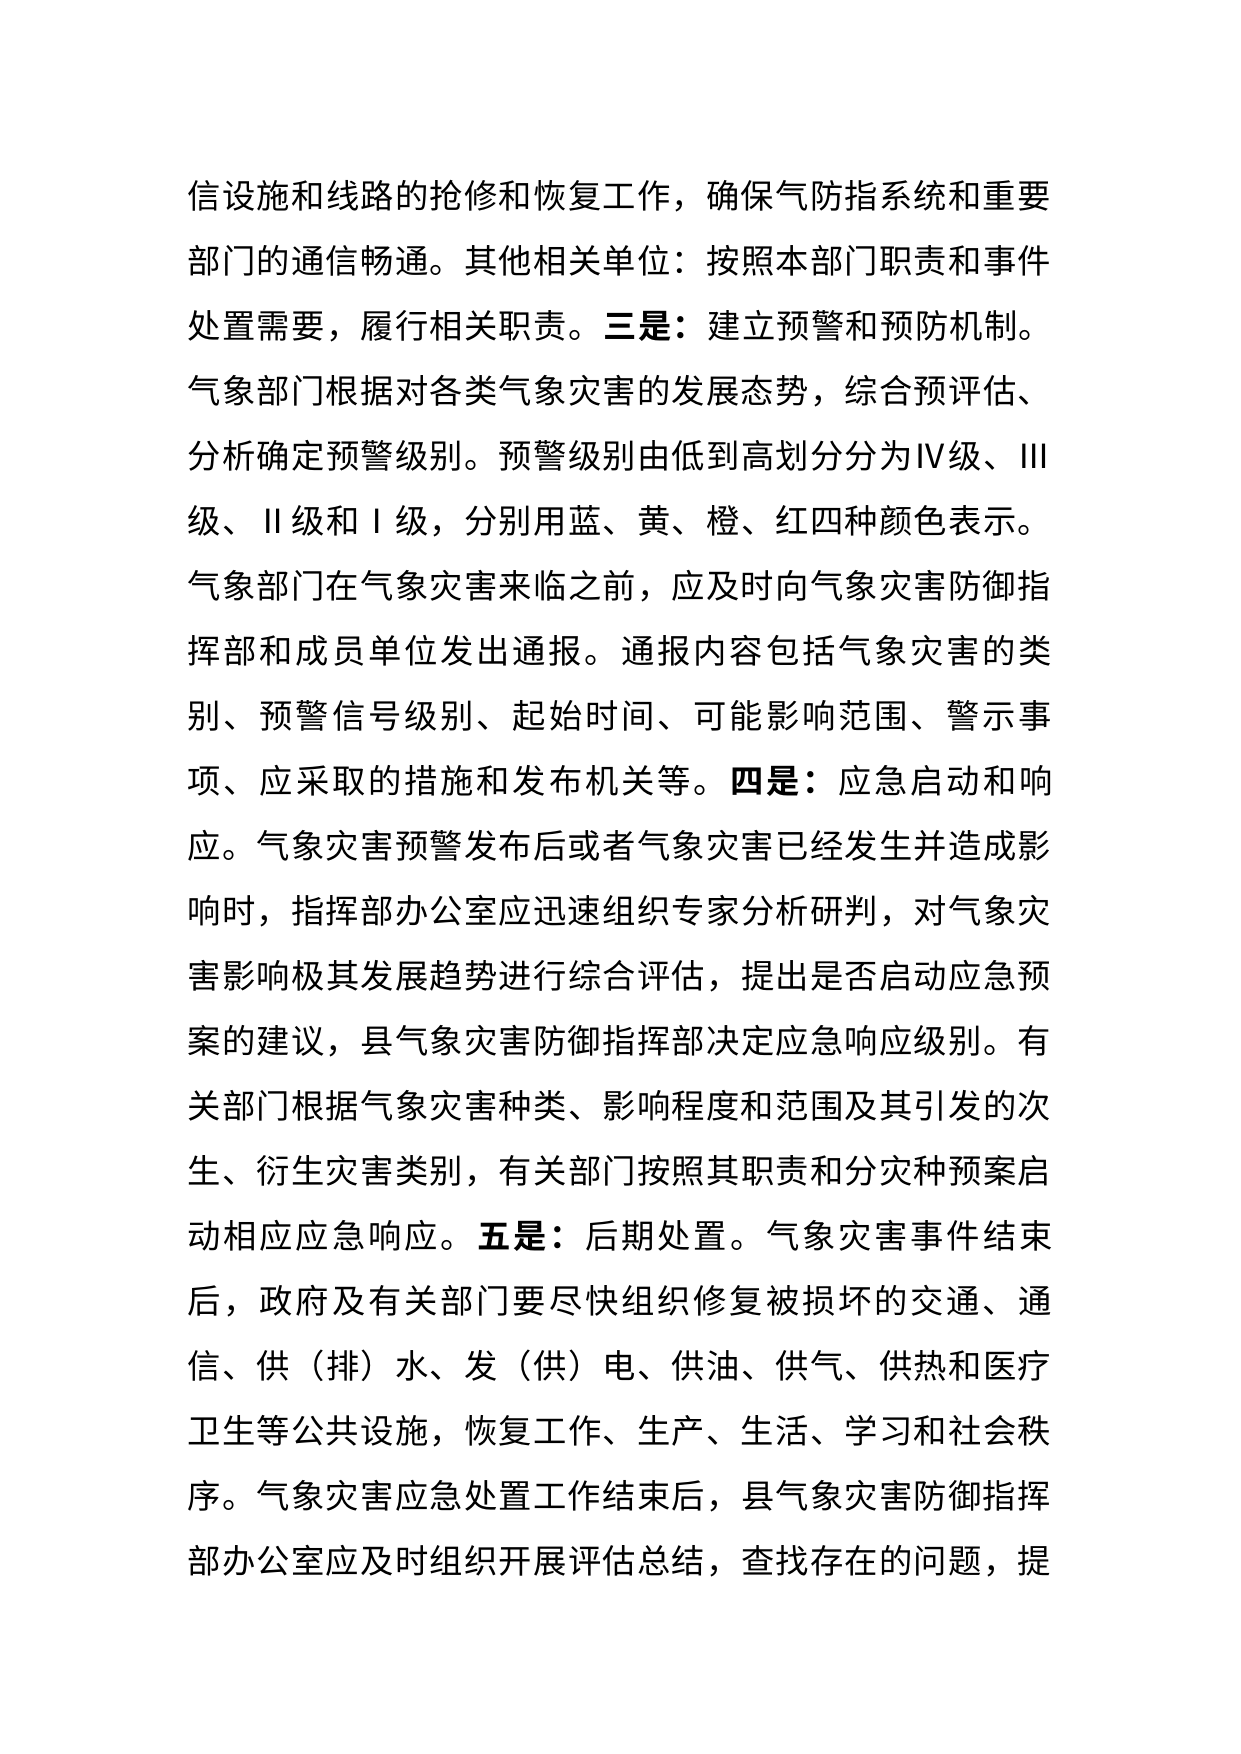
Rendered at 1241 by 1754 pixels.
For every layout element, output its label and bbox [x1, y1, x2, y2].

text [187, 162, 1053, 1592]
